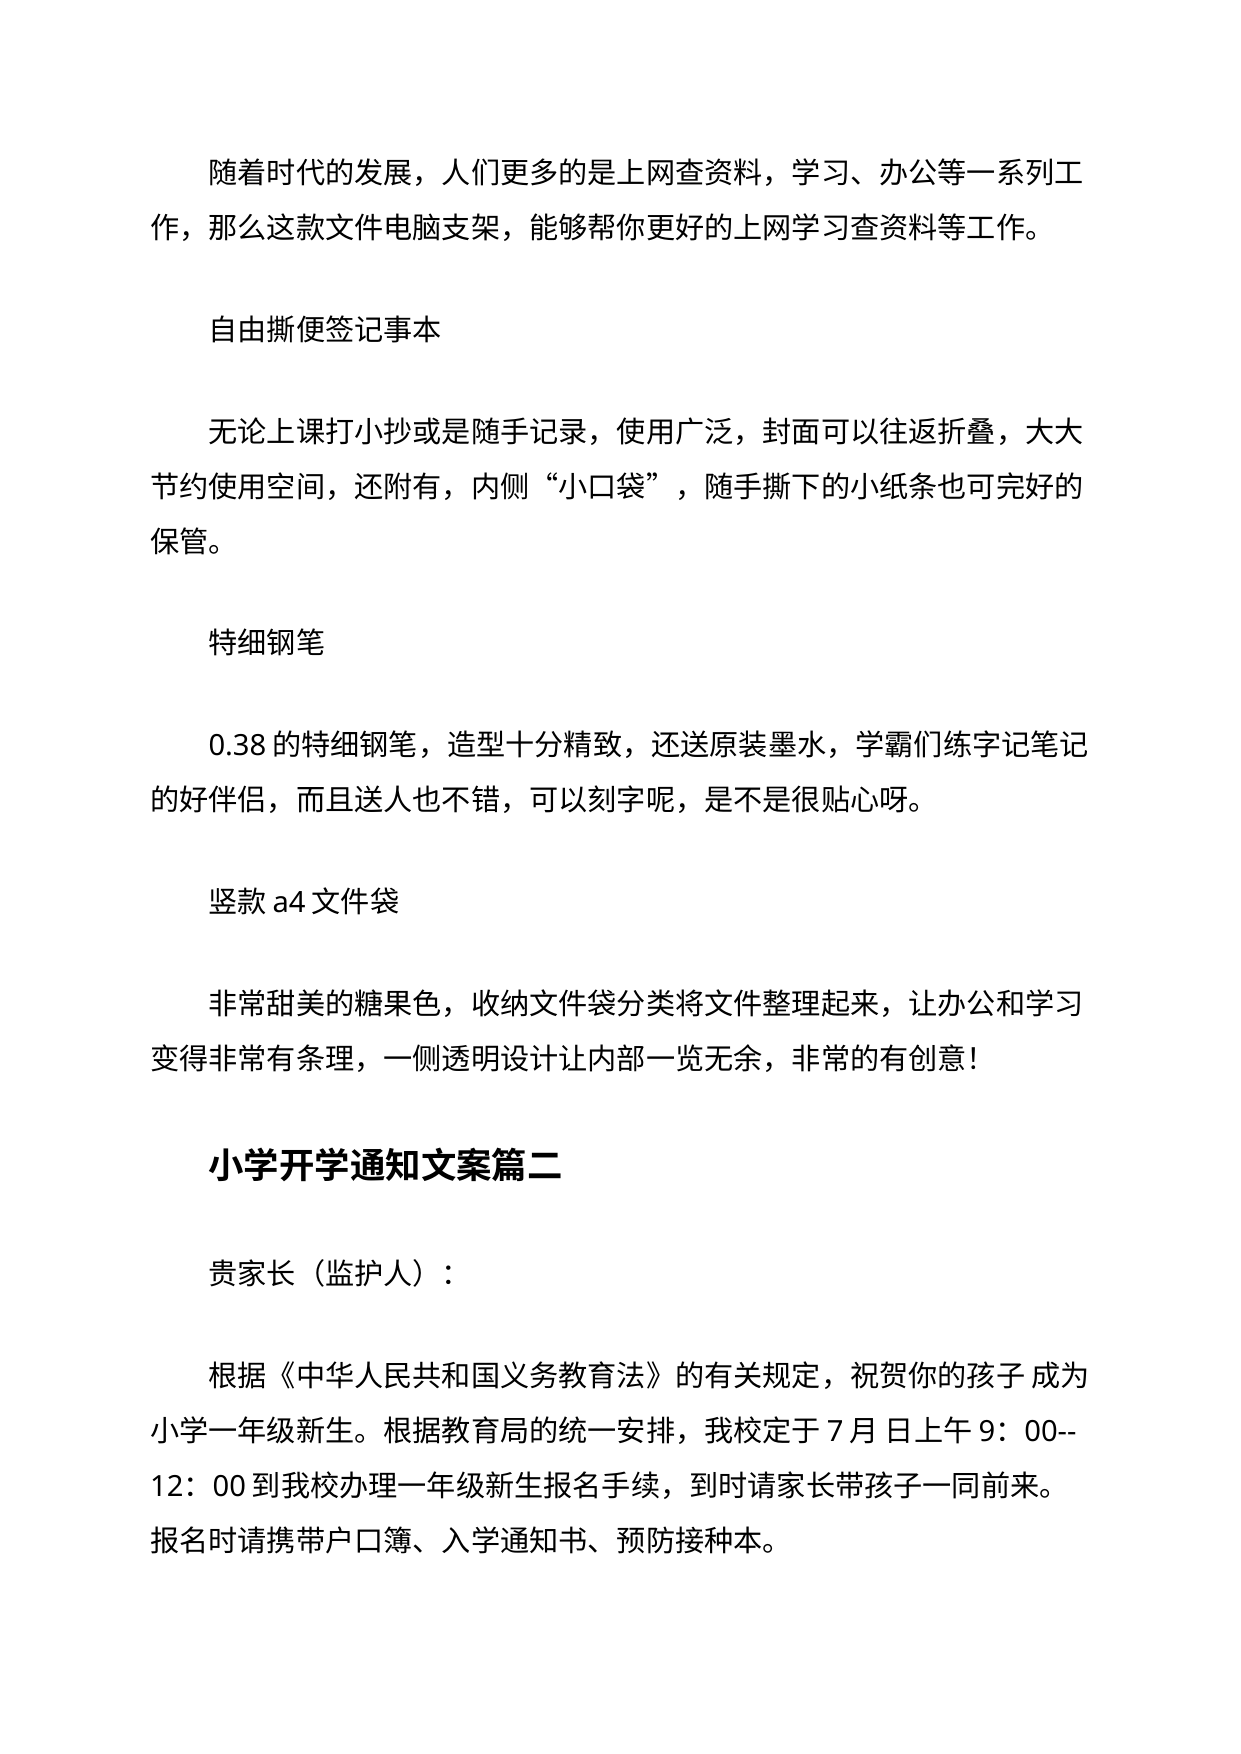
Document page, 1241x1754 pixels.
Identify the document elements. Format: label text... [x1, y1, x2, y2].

text 小学开学通知文案篇二 [150, 1137, 1090, 1188]
text 自由撕便签记事本 [150, 307, 1090, 349]
text 特细钢笔 [150, 620, 1090, 662]
text 无论上课打小抄或是随手记录，使用广泛，封面可以往返折叠，大大节约使用空间，还附有，内侧“小口袋”，随手撕下的小纸条也可完好的保管。 [150, 408, 1090, 561]
text 贵家长（监护人）： [150, 1251, 1090, 1293]
text 非常甜美的糖果色，收纳文件袋分类将文件整理起来，让办公和学习变得非常有条理，一侧透明设计让内部一览无余，非常的有创意！ [150, 981, 1090, 1078]
text 根据《中华人民共和国义务教育法》的有关规定，祝贺你的孩子 成为 小学一年级新生。根据教育局的统一安排，我校定于7月 日上午9：00--12：00到我校办理一年级新生报名手续，到时请家长带孩子一同前来。报名时请携带户口簿、入学通知书、预防接种本。 [150, 1352, 1090, 1559]
text 随着时代的发展，人们更多的是上网查资料，学习、办公等一系列工作，那么这款文件电脑支架，能够帮你更好的上网学习查资料等工作。 [150, 150, 1090, 247]
text 竖款a4文件袋 [150, 878, 1090, 921]
text 0.38的特细钢笔，造型十分精致，还送原装墨水，学霸们练字记笔记的好伴侣，而且送人也不错，可以刻字呢，是不是很贴心呀。 [150, 722, 1090, 819]
